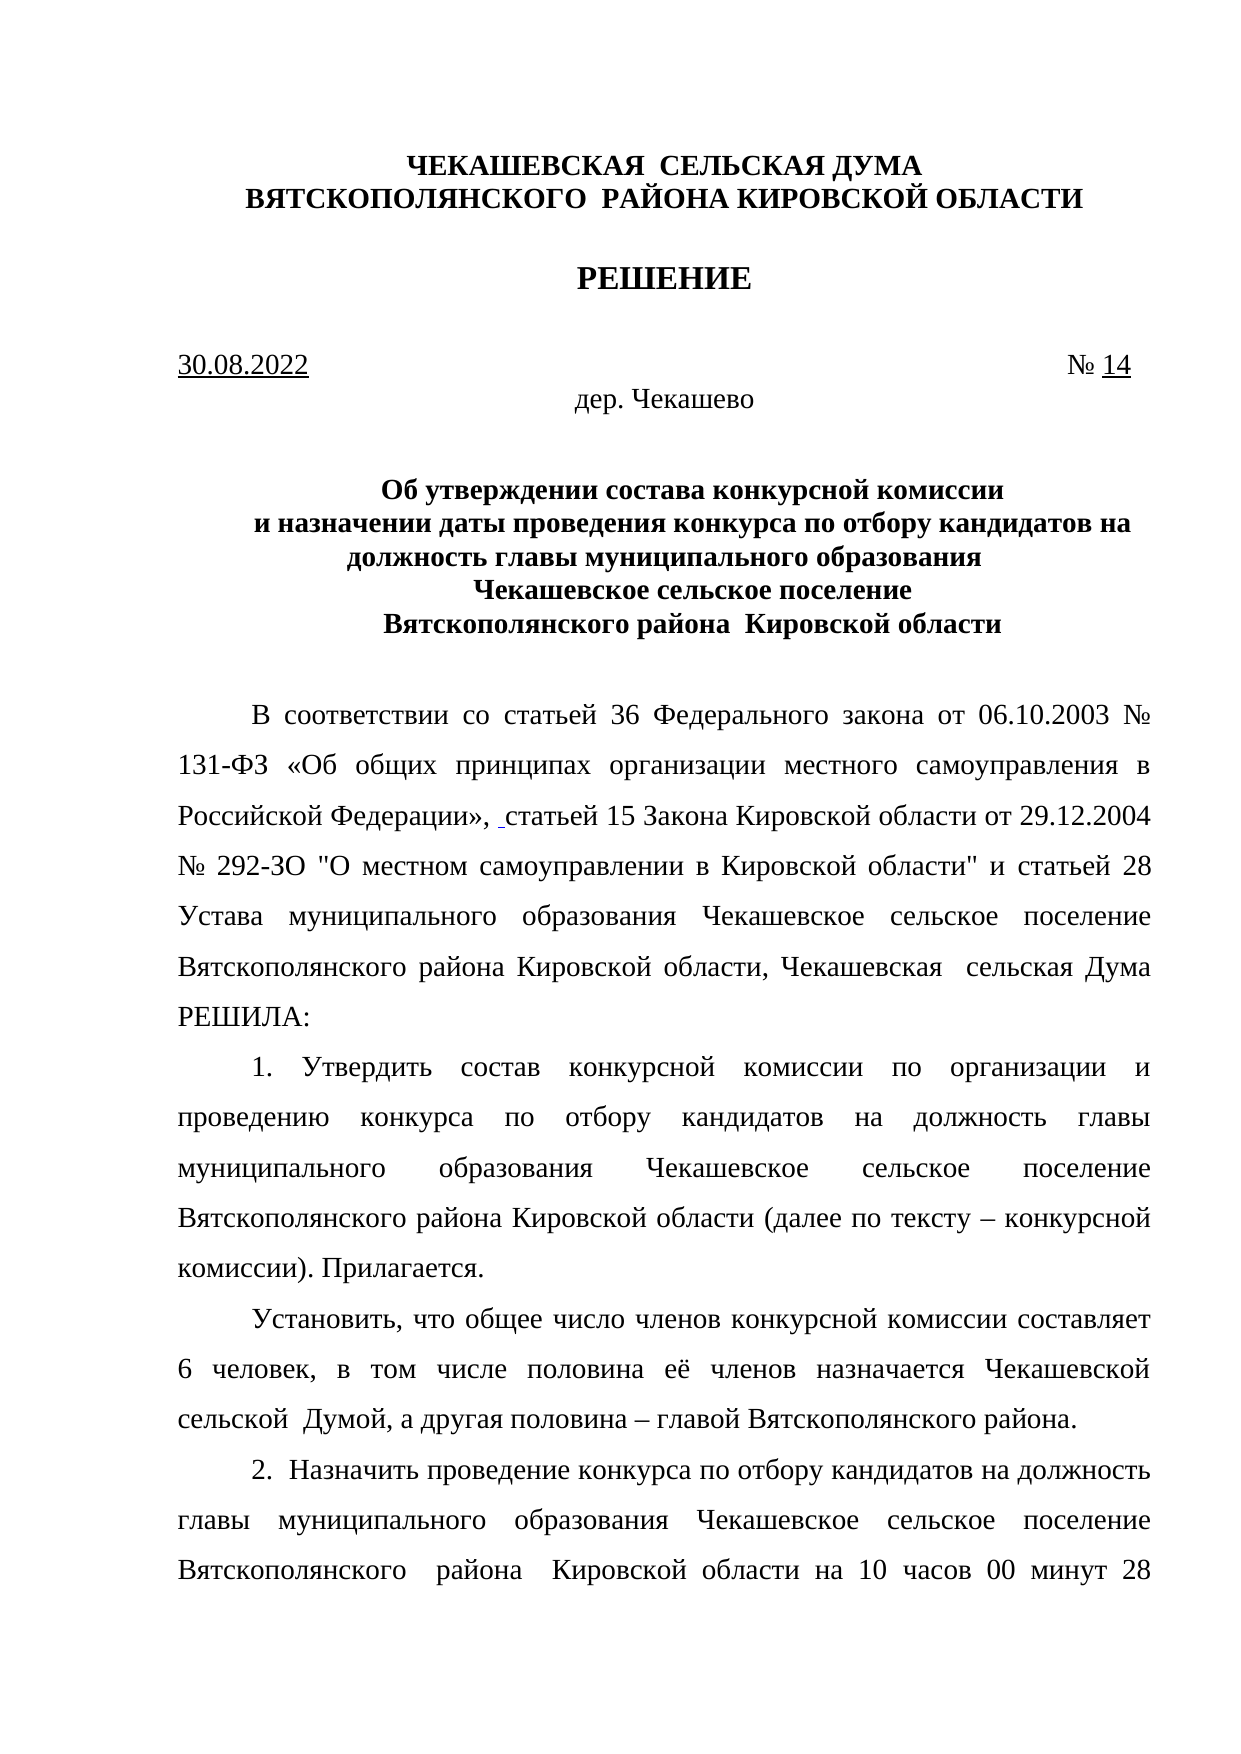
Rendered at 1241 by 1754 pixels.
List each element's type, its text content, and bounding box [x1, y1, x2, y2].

text ЧЕКАШЕВСКАЯ СЕЛЬСКАЯ ДУМА [177, 148, 1152, 181]
text дер. Чекашево [177, 381, 1152, 414]
text Вятскополянского района Кировской области [177, 606, 1152, 639]
text и назначении даты проведения конкурса по отбору кандидатов на должность главы муниципального образования [177, 505, 1152, 572]
text Установить, что общее число членов конкурсной комиссии составляет 6 человек, в том числе половина её членов назначается Чекашевской сельской Думой, а другая половина – главой Вятскополянского района. [177, 1301, 1152, 1435]
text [177, 1452, 1152, 1586]
text Об утверждении состава конкурсной комиссии [177, 472, 1152, 505]
text 1. Утвердить состав конкурсной комиссии по организации и проведению конкурса по отбору кандидатов на должность главы муниципального образования Чекашевское сельское поселение Вятскополянского района Кировской области (далее по тексту – конкурсной комиссии). Прилагается. [177, 1049, 1152, 1284]
text В соответствии со статьей 36 Федерального закона от 06.10.2003 № 131-ФЗ «Об общих принципах организации местного самоуправления в Российской Федерации», 15 Закона Кировской области от 29.12.2004 № 292-ЗО "О местном самоуправлении в Кировской области" и статьей 28 Устава муниципального образования Чекашевское сельское поселение Вятскополянского района Кировской области, Чекашевская сельская Дума РЕШИЛА: [177, 697, 1152, 1032]
text РЕШЕНИЕ [177, 258, 1152, 296]
text ВЯТСКОПОЛЯНСКОГО РАЙОНА КИРОВСКОЙ ОБЛАСТИ [177, 181, 1152, 215]
text 30.08.2022 № 14 [177, 347, 1152, 381]
text Чекашевское сельское поселение [177, 572, 1152, 606]
